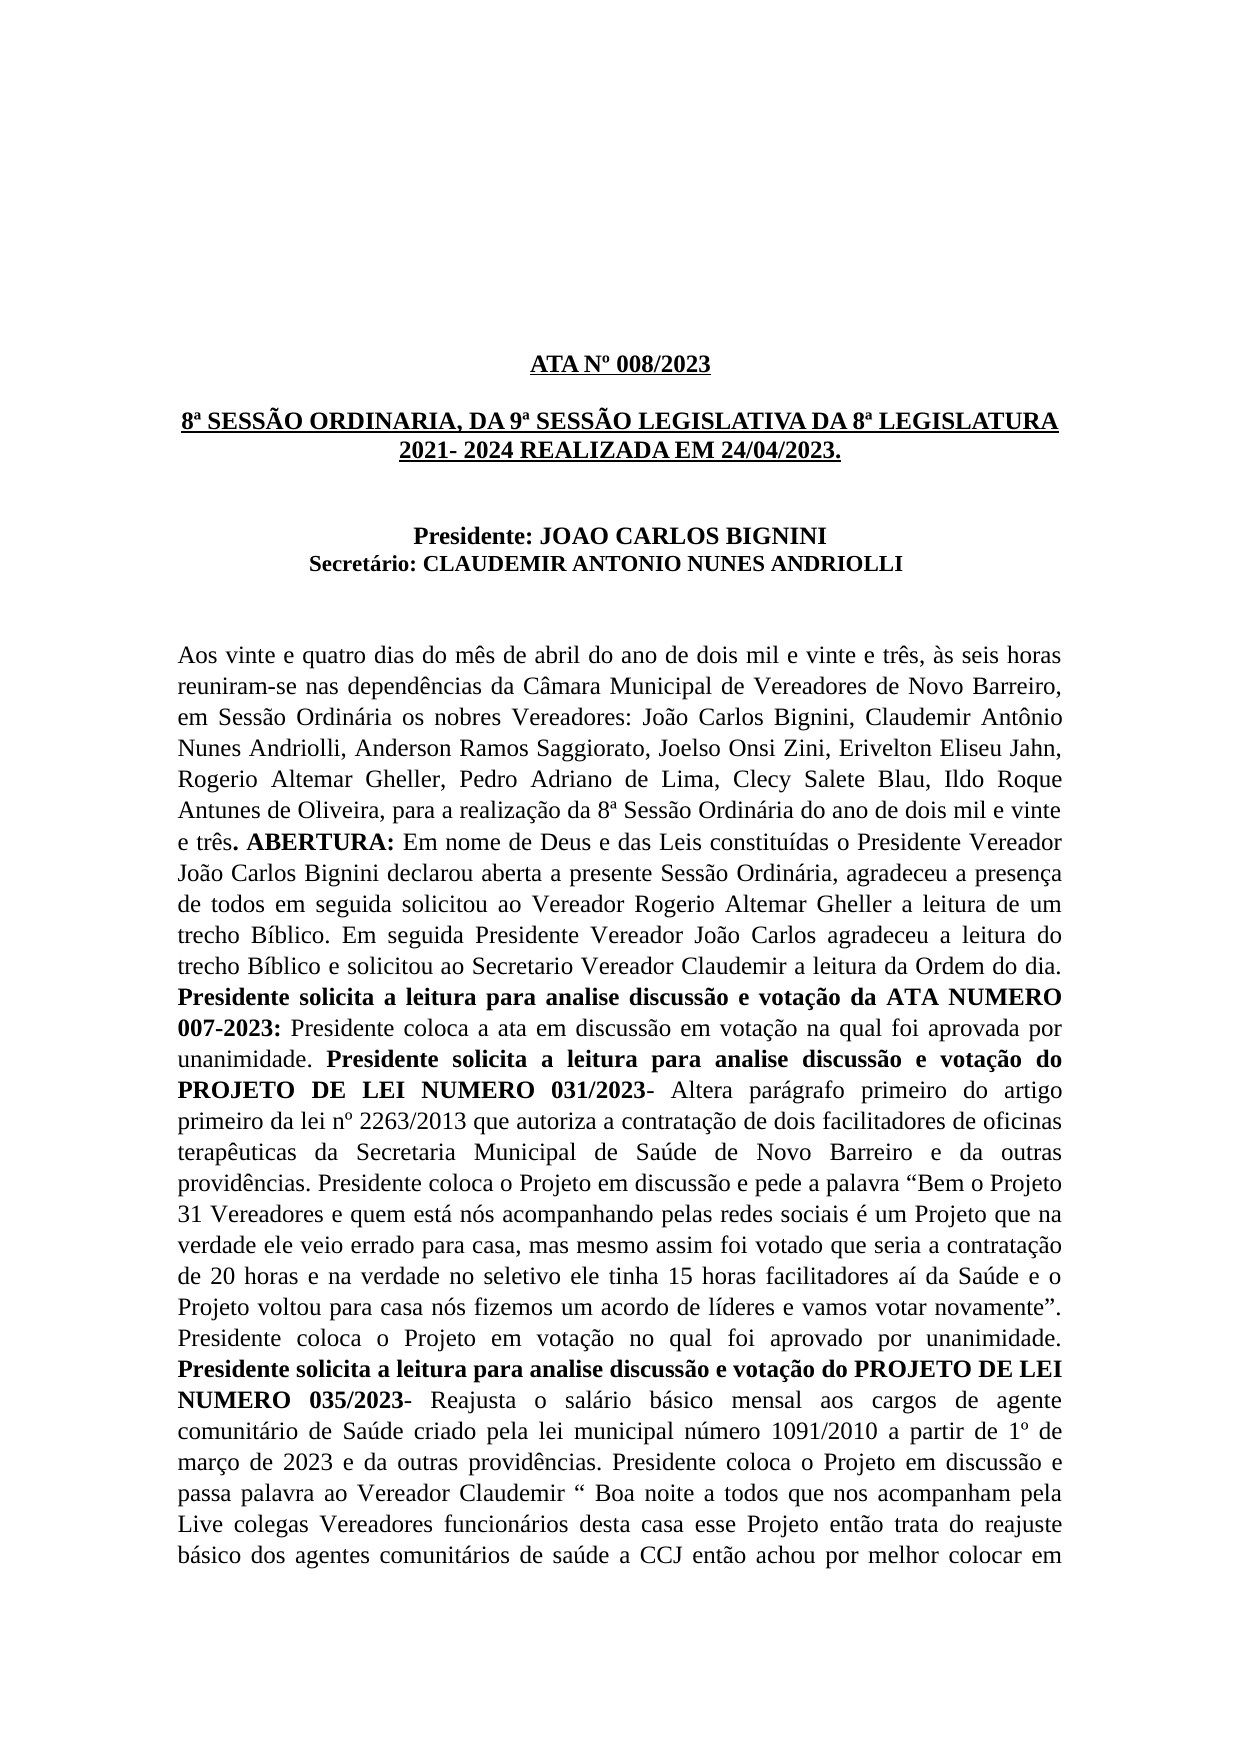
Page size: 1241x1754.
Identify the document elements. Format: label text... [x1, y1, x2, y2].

text ATA Nº 008/2023 [177, 349, 1063, 378]
text 8ª SESSÃO ORDINARIA, DA 9ª SESSÃO LEGISLATIVA DA 8ª LEGISLATURA 2021- 2024 REALIZADA EM 24/04/2023. [177, 406, 1063, 464]
text Secretário: CLAUDEMIR ANTONIO NUNES ANDRIOLLI [177, 550, 1063, 576]
text Presidente: JOAO CARLOS BIGNINI [177, 521, 1063, 550]
